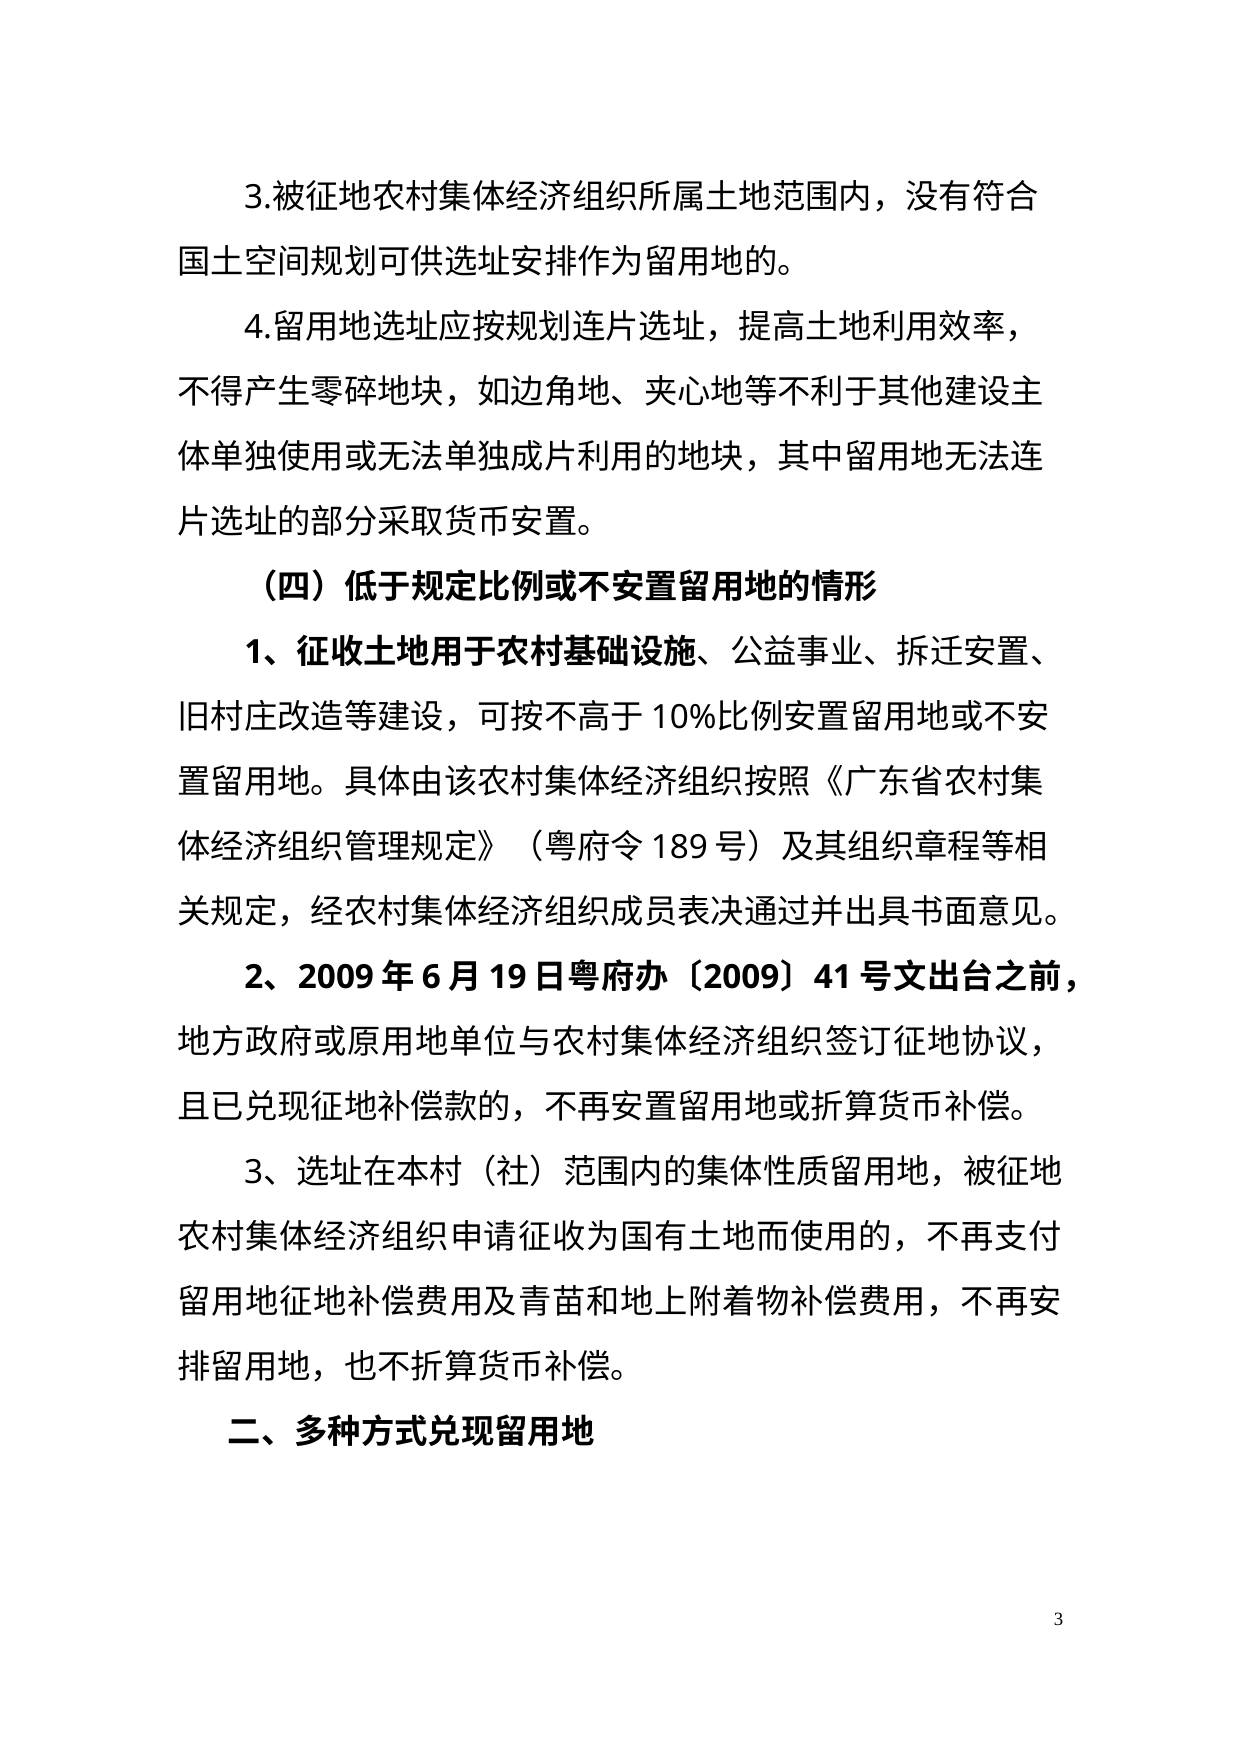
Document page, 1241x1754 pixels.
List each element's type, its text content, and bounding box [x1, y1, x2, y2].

text 2、2009年6月19日粤府办〔2009〕41号文出台之前，地方政府或原用地单位与农村集体经济组织签订征地协议，且已兑现征地补偿款的，不再安置留用地或折算货币补偿。 [177, 942, 1063, 1137]
text （四）低于规定比例或不安置留用地的情形 [177, 552, 1063, 617]
text 1、征收土地用于农村基础设施、公益事业、拆迁安置、旧村庄改造等建设，可按不高于10%比例安置留用地或不安置留用地。具体由该农村集体经济组织按照《广东省农村集体经济组织管理规定》（粤府令189号）及其组织章程等相关规定，经农村集体经济组织成员表决通过并出具书面意见。 [177, 617, 1063, 942]
text 二、多种方式兑现留用地 [177, 1397, 1063, 1462]
text 3.被征地农村集体经济组织所属土地范围内，没有符合国土空间规划可供选址安排作为留用地的。 [177, 162, 1063, 292]
text 3、选址在本村（社）范围内的集体性质留用地，被征地农村集体经济组织申请征收为国有土地而使用的，不再支付留用地征地补偿费用及青苗和地上附着物补偿费用，不再安排留用地，也不折算货币补偿。 [177, 1137, 1063, 1397]
text 4.留用地选址应按规划连片选址，提高土地利用效率，不得产生零碎地块，如边角地、夹心地等不利于其他建设主体单独使用或无法单独成片利用的地块，其中留用地无法连片选址的部分采取货币安置。 [177, 292, 1063, 552]
